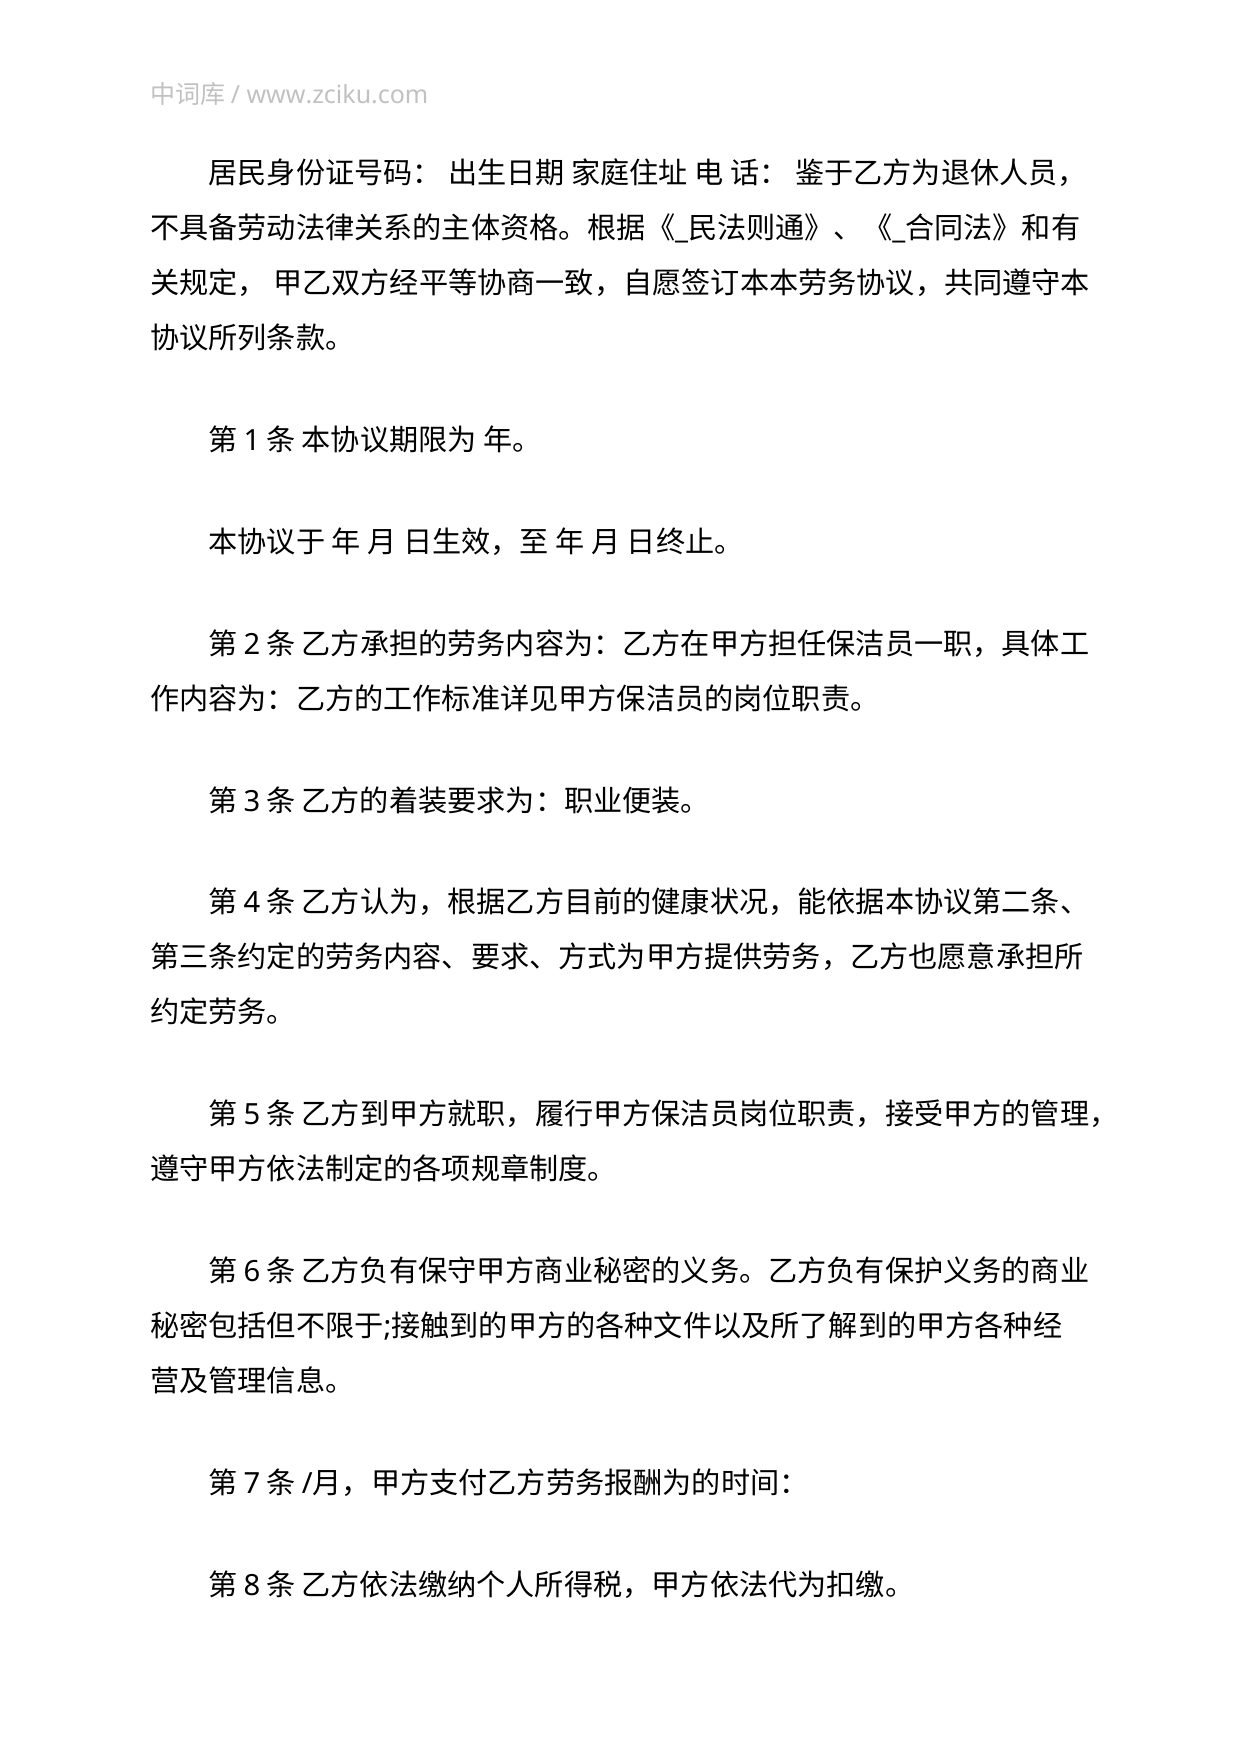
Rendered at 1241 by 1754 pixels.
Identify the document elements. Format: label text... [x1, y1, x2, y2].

text 本协议于 年 月 日生效，至 年 月 日终止。 [150, 518, 1090, 561]
text 第1条 本协议期限为 年。 [150, 417, 1090, 459]
text 第4条 乙方认为，根据乙方目前的健康状况，能依据本协议第二条、第三条约定的劳务内容、要求、方式为甲方提供劳务，乙方也愿意承担所约定劳务。 [150, 879, 1090, 1031]
text 第2条 乙方承担的劳务内容为：乙方在甲方担任保洁员一职，具体工作内容为：乙方的工作标准详见甲方保洁员的岗位职责。 [150, 620, 1090, 718]
text 第7条 /月，甲方支付乙方劳务报酬为的时间： [150, 1459, 1090, 1502]
text 第5条 乙方到甲方就职，履行甲方保洁员岗位职责，接受甲方的管理，遵守甲方依法制定的各项规章制度。 [150, 1091, 1090, 1188]
text 第3条 乙方的着装要求为：职业便装。 [150, 777, 1090, 819]
text 第8条 乙方依法缴纳个人所得税，甲方依法代为扣缴。 [150, 1561, 1090, 1604]
text 居民身份证号码： 出生日期 家庭住址 电 话： 鉴于乙方为退休人员，不具备劳动法律关系的主体资格。根据《_民法则通》、《_合同法》和有关规定， 甲乙双方经平等协商一致，自愿签订本本劳务协议，共同遵守本协议所列条款。 [150, 150, 1090, 357]
text 第6条 乙方负有保守甲方商业秘密的义务。乙方负有保护义务的商业秘密包括但不限于;接触到的甲方的各种文件以及所了解到的甲方各种经营及管理信息。 [150, 1247, 1090, 1400]
